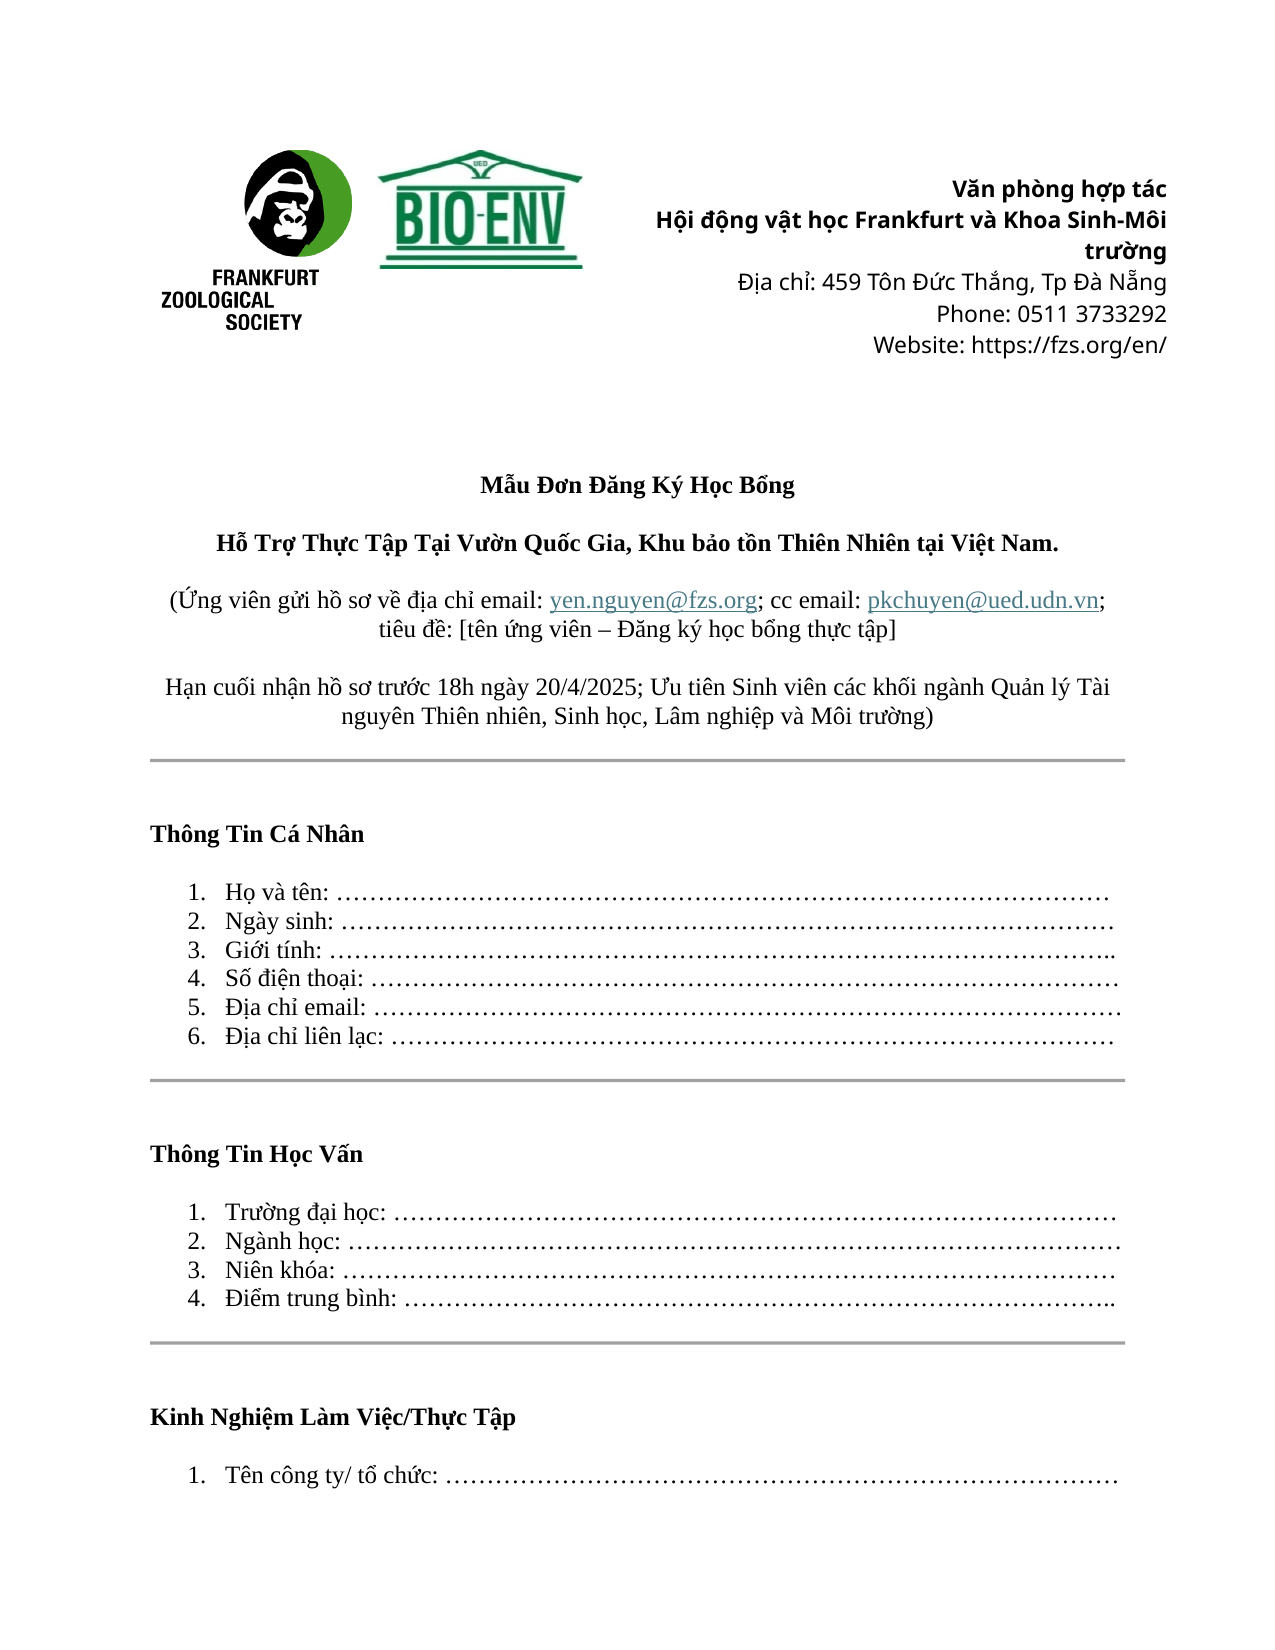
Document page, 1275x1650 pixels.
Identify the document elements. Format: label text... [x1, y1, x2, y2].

text Thông Tin Cá Nhân [150, 819, 1125, 848]
text Hỗ Trợ Thực Tập Tại Vườn Quốc Gia, Khu bảo tồn Thiên Nhiên tại Việt Nam. [150, 528, 1125, 556]
text Hạn cuối nhận hồ sơ trước 18h ngày 20/4/2025; Ưu tiên Sinh viên các khối ngành Quản lý Tài nguyên Thiên nhiên, Sinh học, Lâm nghiệp và Môi trường) [150, 672, 1125, 730]
text Thông Tin Học Vấn [150, 1139, 1125, 1168]
text Mẫu Đơn Đăng Ký Học Bổng [150, 470, 1125, 498]
picture [161, 150, 352, 330]
text (Ứng viên gửi hồ sơ về địa chỉ email: yen.nguyen@fzs.org; cc email: pkchuyen@ued.udn.vn; tiêu đề: [tên ứng viên – Đăng ký học bổng thực tập] [150, 586, 1125, 643]
list Số điện thoại: ……………………………………………………………………………… [187, 963, 1125, 992]
table_header [150, 150, 583, 383]
list Giới tính: ………………………………………………………………………………….. [187, 935, 1125, 963]
list Tên công ty/ tổ chức: ……………………………………………………………………… [187, 1460, 1125, 1488]
table_header Văn phòng hợp tác Hội động vật học Frankfurt và Khoa Sinh-Môi trường Địa chỉ: 459 Tôn Đức Thắng, Tp Đà Nẵng Phone: 0511 3733292 Website: https://fzs.org/en/ [583, 150, 1170, 383]
picture [377, 150, 583, 269]
list Trường đại học: …………………………………………………………………………… [187, 1197, 1125, 1226]
list Ngày sinh: ………………………………………………………………………………… [187, 906, 1125, 935]
list Ngành học: ………………………………………………………………………………… [187, 1226, 1125, 1255]
list Địa chỉ liên lạc: …………………………………………………………………………… [187, 1021, 1125, 1050]
list Họ và tên: ………………………………………………………………………………… [187, 877, 1125, 906]
list Địa chỉ email: ……………………………………………………………………………… [187, 992, 1125, 1021]
text Kinh Nghiệm Làm Việc/Thực Tập [150, 1402, 1125, 1431]
list Niên khóa: ………………………………………………………………………………… [187, 1255, 1125, 1283]
list Điểm trung bình: ………………………………………………………………………….. [187, 1283, 1125, 1312]
